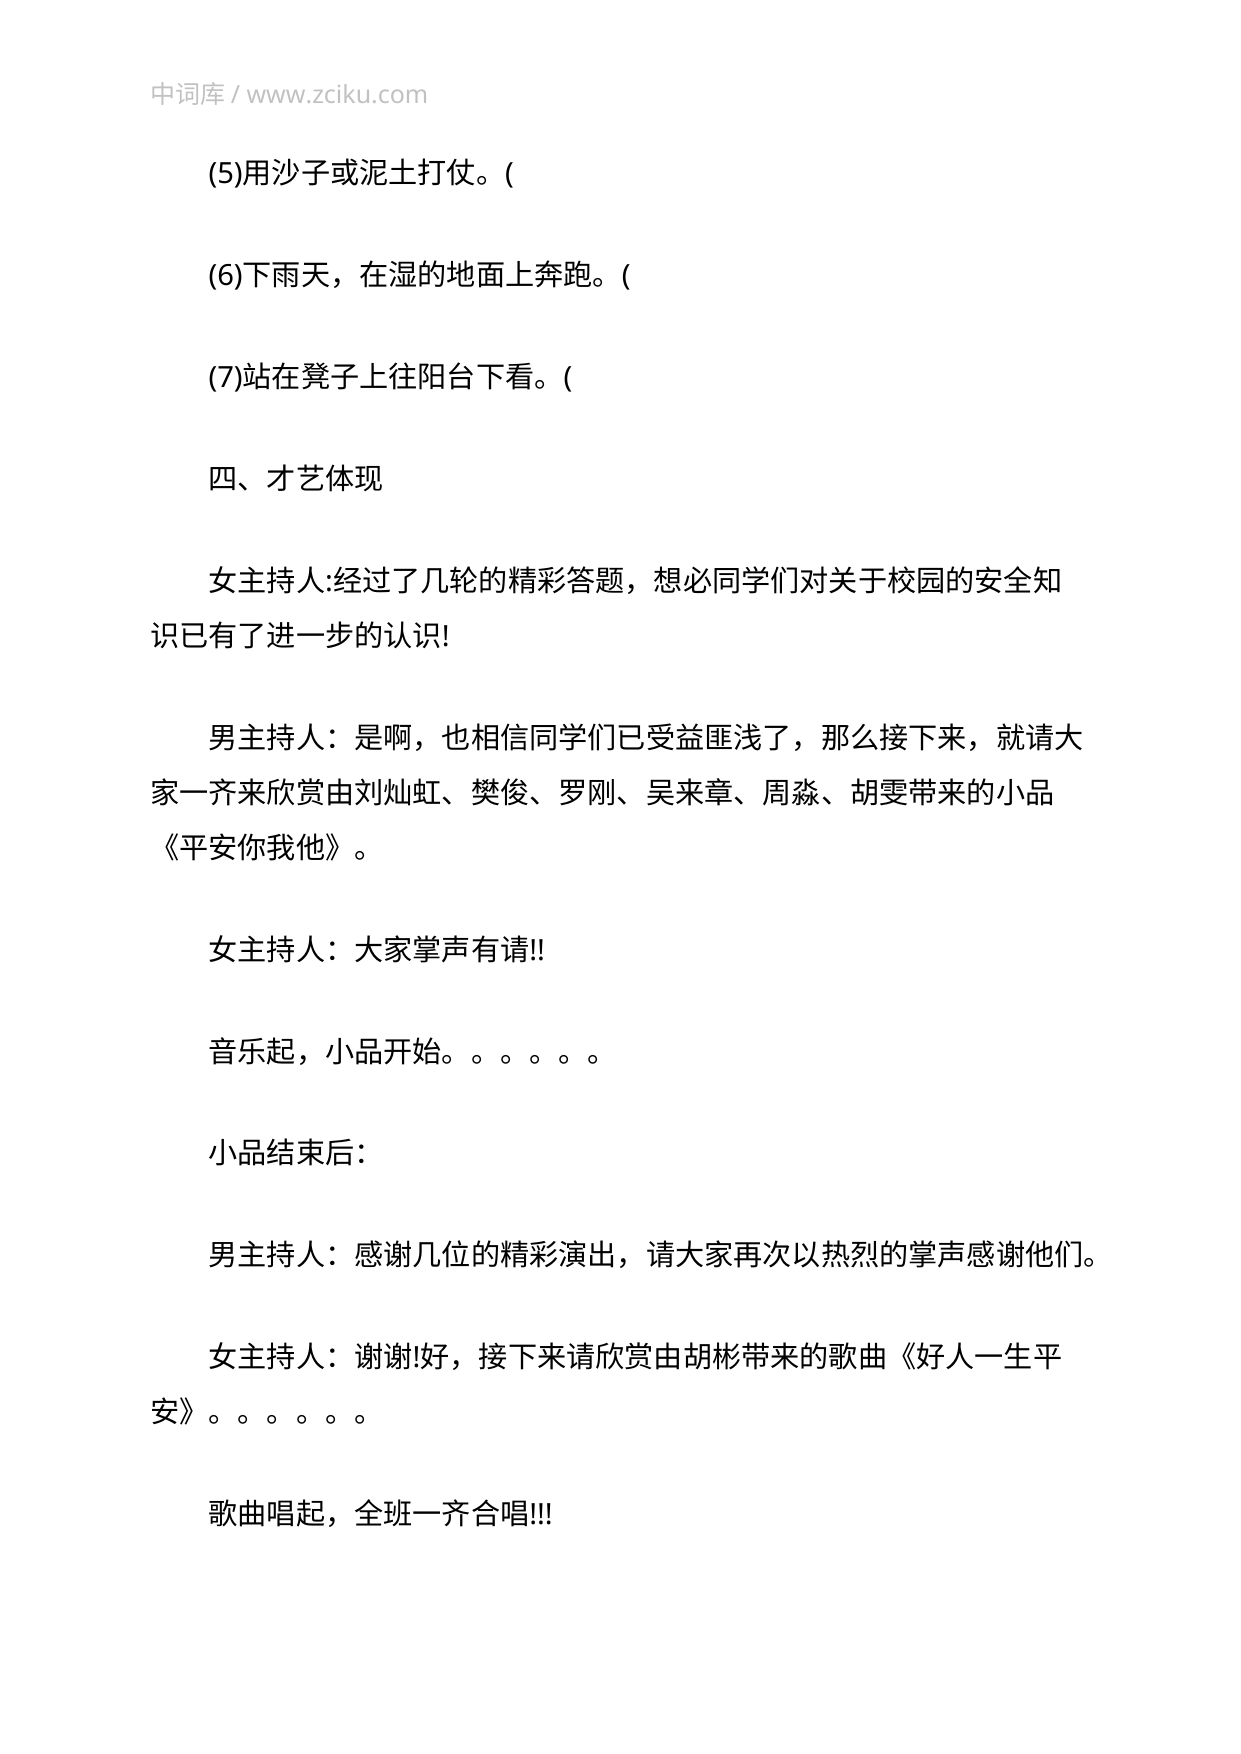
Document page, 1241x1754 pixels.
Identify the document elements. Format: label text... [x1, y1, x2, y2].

text 女主持人：谢谢!好，接下来请欣赏由胡彬带来的歌曲《好人一生平安》。。。。。。 [150, 1333, 1090, 1431]
text 女主持人：大家掌声有请!! [150, 926, 1090, 969]
text (7)站在凳子上往阳台下看。( [150, 354, 1090, 396]
text (5)用沙子或泥土打仗。( [150, 150, 1090, 192]
text 女主持人:经过了几轮的精彩答题，想必同学们对关于校园的安全知识已有了进一步的认识! [150, 558, 1090, 655]
text 四、才艺体现 [150, 456, 1090, 498]
text 小品结束后： [150, 1130, 1090, 1172]
text 男主持人：是啊，也相信同学们已受益匪浅了，那么接下来，就请大家一齐来欣赏由刘灿虹、樊俊、罗刚、吴来章、周淼、胡雯带来的小品《平安你我他》。 [150, 715, 1090, 867]
text (6)下雨天，在湿的地面上奔跑。( [150, 252, 1090, 294]
text 歌曲唱起，全班一齐合唱!!! [150, 1490, 1090, 1533]
text 音乐起，小品开始。。。。。。 [150, 1028, 1090, 1071]
text 男主持人：感谢几位的精彩演出，请大家再次以热烈的掌声感谢他们。 [150, 1232, 1090, 1274]
